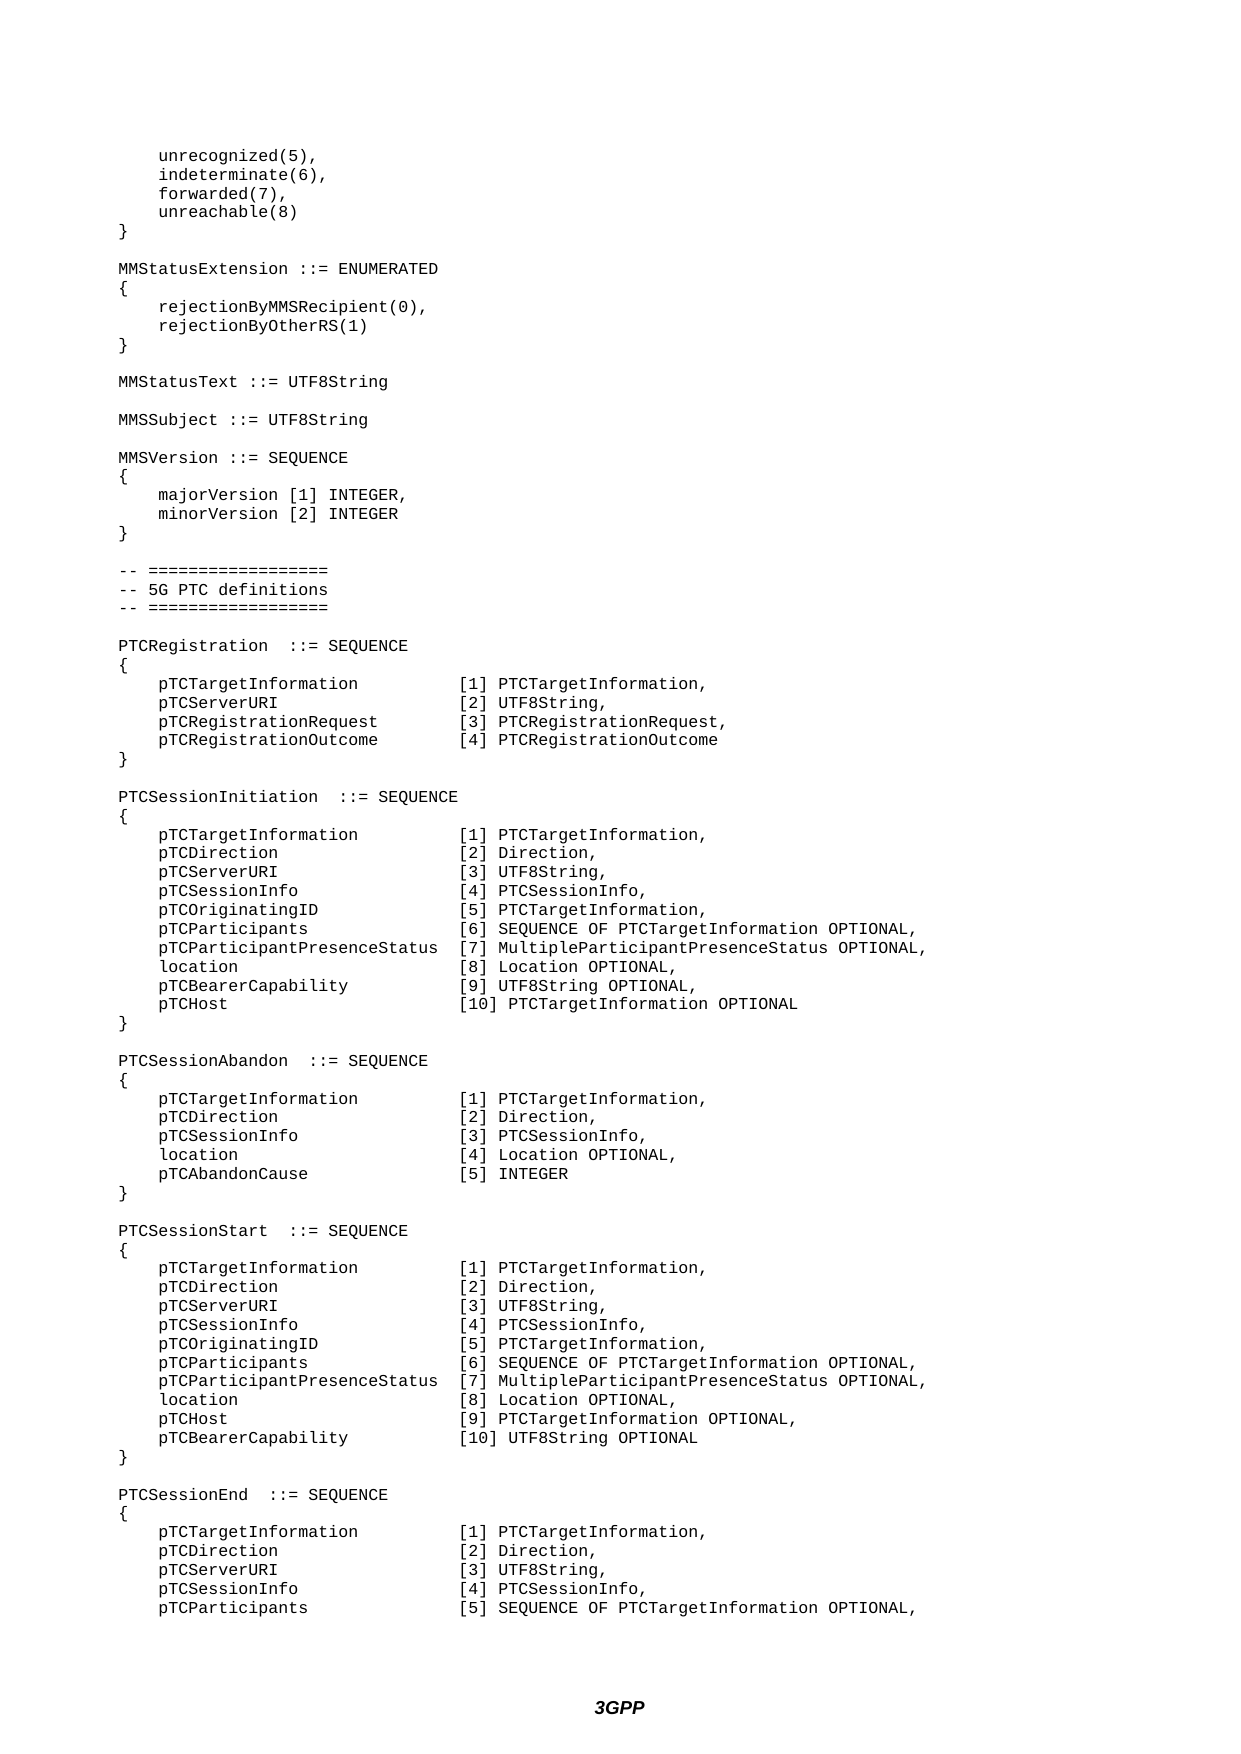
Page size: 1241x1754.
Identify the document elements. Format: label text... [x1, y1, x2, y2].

text majorVersion [1] INTEGER, [118, 487, 1122, 506]
text { [118, 1241, 1122, 1260]
text { [118, 657, 1122, 675]
text } [118, 524, 1122, 543]
text pTCBearerCapability [10] UTF8String OPTIONAL [118, 1429, 1122, 1448]
text { [118, 807, 1122, 826]
text pTCSessionInfo [4] PTCSessionInfo, [118, 883, 1122, 902]
text PTCSessionAbandon ::= SEQUENCE [118, 1052, 1122, 1071]
text MMSSubject ::= UTF8String [118, 411, 1122, 430]
text location [8] Location OPTIONAL, [118, 1392, 1122, 1411]
text pTCBearerCapability [9] UTF8String OPTIONAL, [118, 977, 1122, 996]
text } [118, 751, 1122, 770]
text MMSVersion ::= SEQUENCE [118, 449, 1122, 468]
text forwarded(7), [118, 185, 1122, 204]
text rejectionByMMSRecipient(0), [118, 298, 1122, 317]
text location [4] Location OPTIONAL, [118, 1147, 1122, 1166]
text { [118, 468, 1122, 487]
text pTCHost [10] PTCTargetInformation OPTIONAL [118, 996, 1122, 1015]
text pTCServerURI [3] UTF8String, [118, 864, 1122, 883]
text pTCServerURI [2] UTF8String, [118, 694, 1122, 713]
text unreachable(8) [118, 204, 1122, 223]
text pTCSessionInfo [4] PTCSessionInfo, [118, 1580, 1122, 1599]
text pTCTargetInformation [1] PTCTargetInformation, [118, 826, 1122, 845]
text unrecognized(5), [118, 147, 1122, 166]
text -- ================== [118, 562, 1122, 581]
text } [118, 1448, 1122, 1467]
text pTCSessionInfo [3] PTCSessionInfo, [118, 1128, 1122, 1147]
text pTCDirection [2] Direction, [118, 845, 1122, 864]
text pTCParticipants [6] SEQUENCE OF PTCTargetInformation OPTIONAL, [118, 1354, 1122, 1373]
text -- ================== [118, 600, 1122, 619]
text pTCParticipantPresenceStatus [7] MultipleParticipantPresenceStatus OPTIONAL, [118, 939, 1122, 958]
text } [118, 1184, 1122, 1203]
text pTCTargetInformation [1] PTCTargetInformation, [118, 1524, 1122, 1543]
text pTCRegistrationOutcome [4] PTCRegistrationOutcome [118, 732, 1122, 751]
text pTCHost [9] PTCTargetInformation OPTIONAL, [118, 1411, 1122, 1429]
text pTCTargetInformation [1] PTCTargetInformation, [118, 675, 1122, 694]
text pTCTargetInformation [1] PTCTargetInformation, [118, 1090, 1122, 1109]
text pTCRegistrationRequest [3] PTCRegistrationRequest, [118, 713, 1122, 732]
text pTCTargetInformation [1] PTCTargetInformation, [118, 1260, 1122, 1279]
text } [118, 223, 1122, 242]
text PTCRegistration ::= SEQUENCE [118, 638, 1122, 657]
text PTCSessionStart ::= SEQUENCE [118, 1222, 1122, 1241]
text pTCParticipants [5] SEQUENCE OF PTCTargetInformation OPTIONAL, [118, 1599, 1122, 1618]
text { [118, 279, 1122, 298]
text PTCSessionInitiation ::= SEQUENCE [118, 788, 1122, 807]
text PTCSessionEnd ::= SEQUENCE [118, 1486, 1122, 1505]
text pTCParticipantPresenceStatus [7] MultipleParticipantPresenceStatus OPTIONAL, [118, 1373, 1122, 1392]
text rejectionByOtherRS(1) [118, 317, 1122, 336]
text indeterminate(6), [118, 166, 1122, 185]
text { [118, 1071, 1122, 1090]
text pTCOriginatingID [5] PTCTargetInformation, [118, 902, 1122, 921]
text pTCDirection [2] Direction, [118, 1279, 1122, 1298]
text MMStatusText ::= UTF8String [118, 374, 1122, 393]
text pTCSessionInfo [4] PTCSessionInfo, [118, 1316, 1122, 1335]
text pTCParticipants [6] SEQUENCE OF PTCTargetInformation OPTIONAL, [118, 921, 1122, 939]
text } [118, 1015, 1122, 1034]
text pTCServerURI [3] UTF8String, [118, 1298, 1122, 1316]
text pTCAbandonCause [5] INTEGER [118, 1166, 1122, 1184]
text } [118, 336, 1122, 355]
text -- 5G PTC definitions [118, 581, 1122, 600]
text location [8] Location OPTIONAL, [118, 958, 1122, 977]
text MMStatusExtension ::= ENUMERATED [118, 261, 1122, 279]
text pTCServerURI [3] UTF8String, [118, 1562, 1122, 1580]
text { [118, 1505, 1122, 1524]
text pTCDirection [2] Direction, [118, 1543, 1122, 1562]
text pTCOriginatingID [5] PTCTargetInformation, [118, 1335, 1122, 1354]
text pTCDirection [2] Direction, [118, 1109, 1122, 1128]
text minorVersion [2] INTEGER [118, 506, 1122, 524]
